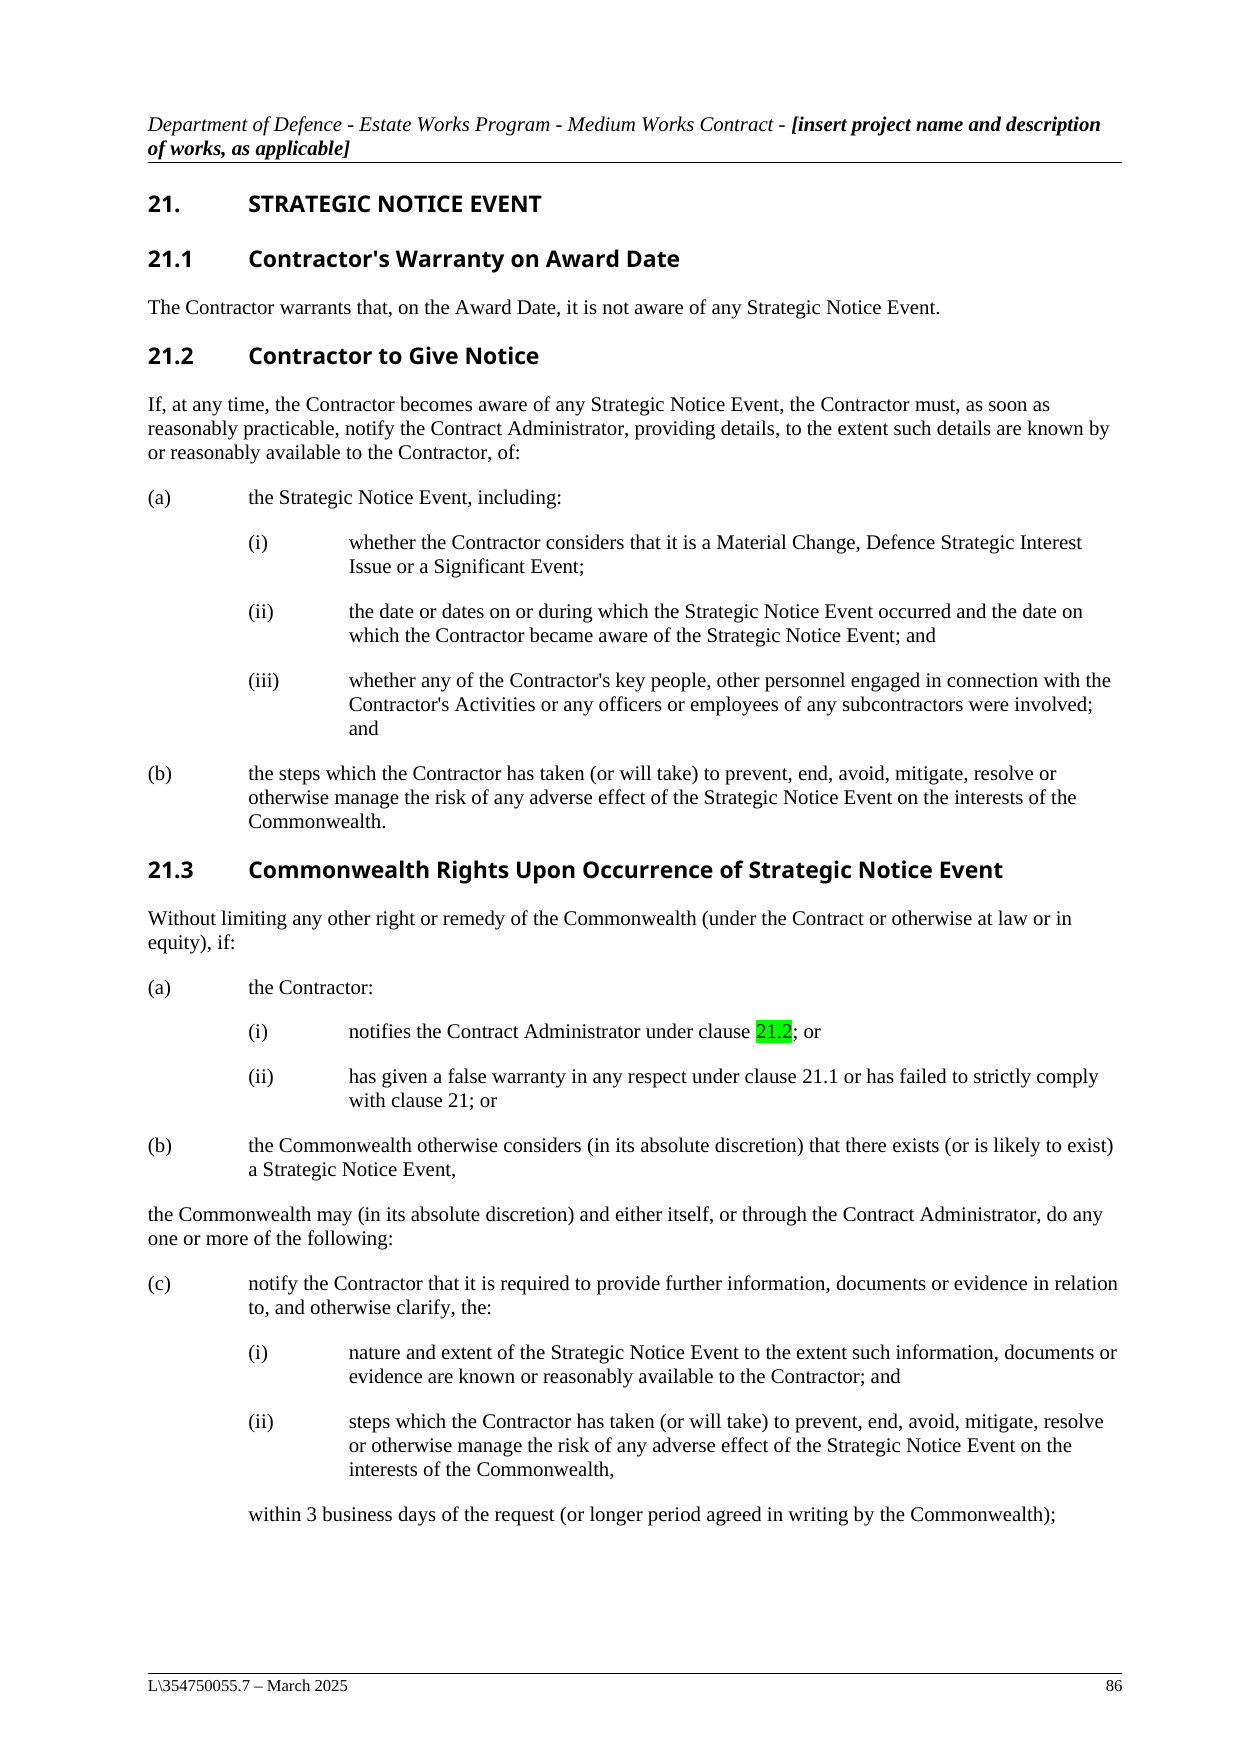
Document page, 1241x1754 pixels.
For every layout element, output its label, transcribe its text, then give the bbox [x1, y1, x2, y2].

subtitle the Contractor: [148, 974, 1122, 999]
subtitle within 3 business days of the request (or longer period agreed in writing by the Commonwealth); [248, 1502, 1122, 1526]
text The Contractor warrants that, on the Award Date, it is not aware of any Strategic Notice Event. [148, 295, 1122, 319]
subtitle notify the Contractor that it is required to provide further information, documents or evidence in relation to, and otherwise clarify, the: [148, 1271, 1122, 1319]
subtitle the steps which the Contractor has taken (or will take) to prevent, end, avoid, mitigate, resolve or otherwise manage the risk of any adverse effect of the Strategic Notice Event on the interests of the Commonwealth. [148, 761, 1122, 833]
subtitle notifies the Contract Administrator under clause 21.2; or [248, 1019, 1122, 1043]
subtitle STRATEGIC Notice event [148, 188, 1122, 220]
subtitle whether any of the Contractor's key people, other personnel engaged in connection with the Contractor's Activities or any officers or employees of any subcontractors were involved; and [248, 667, 1122, 740]
subtitle Commonwealth Rights Upon Occurrence of Strategic Notice Event [148, 853, 1122, 885]
subtitle the Strategic Notice Event, including: [148, 485, 1122, 509]
subtitle Contractor's Warranty on Award Date [148, 243, 1122, 274]
subtitle the date or dates on or during which the Strategic Notice Event occurred and the date on which the Contractor became aware of the Strategic Notice Event; and [248, 598, 1122, 647]
subtitle steps which the Contractor has taken (or will take) to prevent, end, avoid, mitigate, resolve or otherwise manage the risk of any adverse effect of the Strategic Notice Event on the interests of the Commonwealth, [248, 1409, 1122, 1481]
subtitle Contractor to Give Notice [148, 339, 1122, 371]
subtitle has given a false warranty in any respect under clause 21.1 or has failed to strictly comply with clause 21; or [248, 1064, 1122, 1112]
subtitle nature and extent of the Strategic Notice Event to the extent such information, documents or evidence are known or reasonably available to the Contractor; and [248, 1340, 1122, 1388]
text If, at any time, the Contractor becomes aware of any Strategic Notice Event, the Contractor must, as soon as reasonably practicable, notify the Contract Administrator, providing details, to the extent such details are known by or reasonably available to the Contractor, of: [148, 392, 1122, 464]
subtitle whether the Contractor considers that it is a Material Change, Defence Strategic Interest Issue or a Significant Event; [248, 529, 1122, 578]
text the Commonwealth may (in its absolute discretion) and either itself, or through the Contract Administrator, do any one or more of the following: [148, 1202, 1122, 1250]
subtitle the Commonwealth otherwise considers (in its absolute discretion) that there exists (or is likely to exist) a Strategic Notice Event, [148, 1133, 1122, 1181]
subtitle Without limiting any other right or remedy of the Commonwealth (under the Contract or otherwise at law or in equity), if: [148, 906, 1122, 954]
